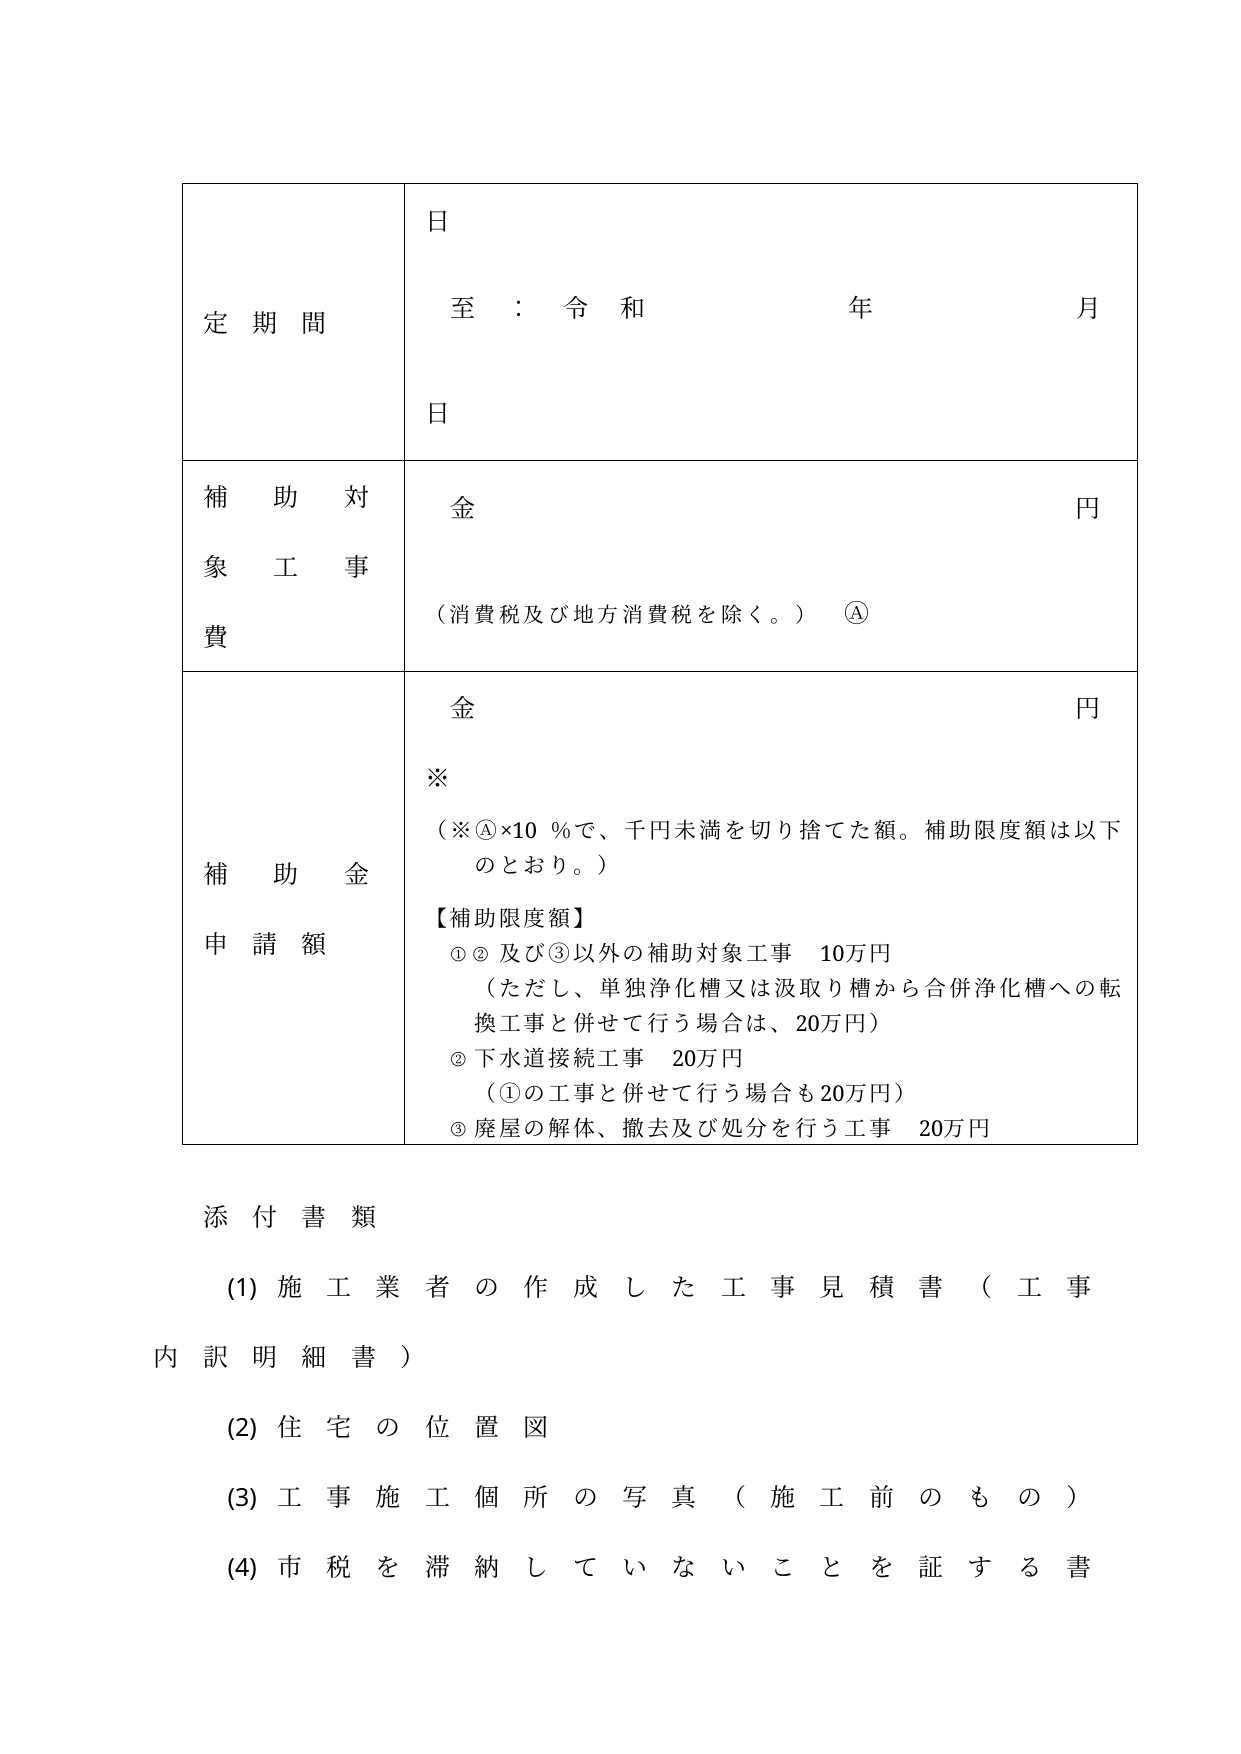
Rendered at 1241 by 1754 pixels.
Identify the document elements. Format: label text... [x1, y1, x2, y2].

table_cell 工事予定期間 [183, 184, 404, 459]
table_cell 金 円 ※ （※Ⓐ×10％で、千円未満を切り捨てた額。補助限度額は以下のとおり。） 【補助限度額】 ① ②及び③以外の補助対象工事 10万円 （ただし、単独浄化槽又は汲取り槽から合併浄化槽への転換工事と併せて行う場合は、20万円） ② 下水道接続工事 20万円 （①の工事と併せて行う場合も20万円） ③ 廃屋の解体、撤去及び処分を行う工事 20万円 [405, 672, 1137, 1144]
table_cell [405, 184, 1137, 459]
text (2) 住宅の位置図 [153, 1390, 1116, 1460]
table_cell 金 円（消費税及び地方消費税を除く。） Ⓐ [405, 461, 1137, 671]
table_cell 補助対象工事費 [183, 461, 404, 671]
table_cell 補助金申請額 [183, 672, 404, 1144]
text 添付書類 [153, 1180, 1116, 1250]
text (1) 施工業者の作成した工事見積書（工事内訳明細書） [153, 1250, 1116, 1390]
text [153, 1530, 1116, 1600]
text (3) 工事施工個所の写真（施工前のもの） [153, 1460, 1116, 1530]
